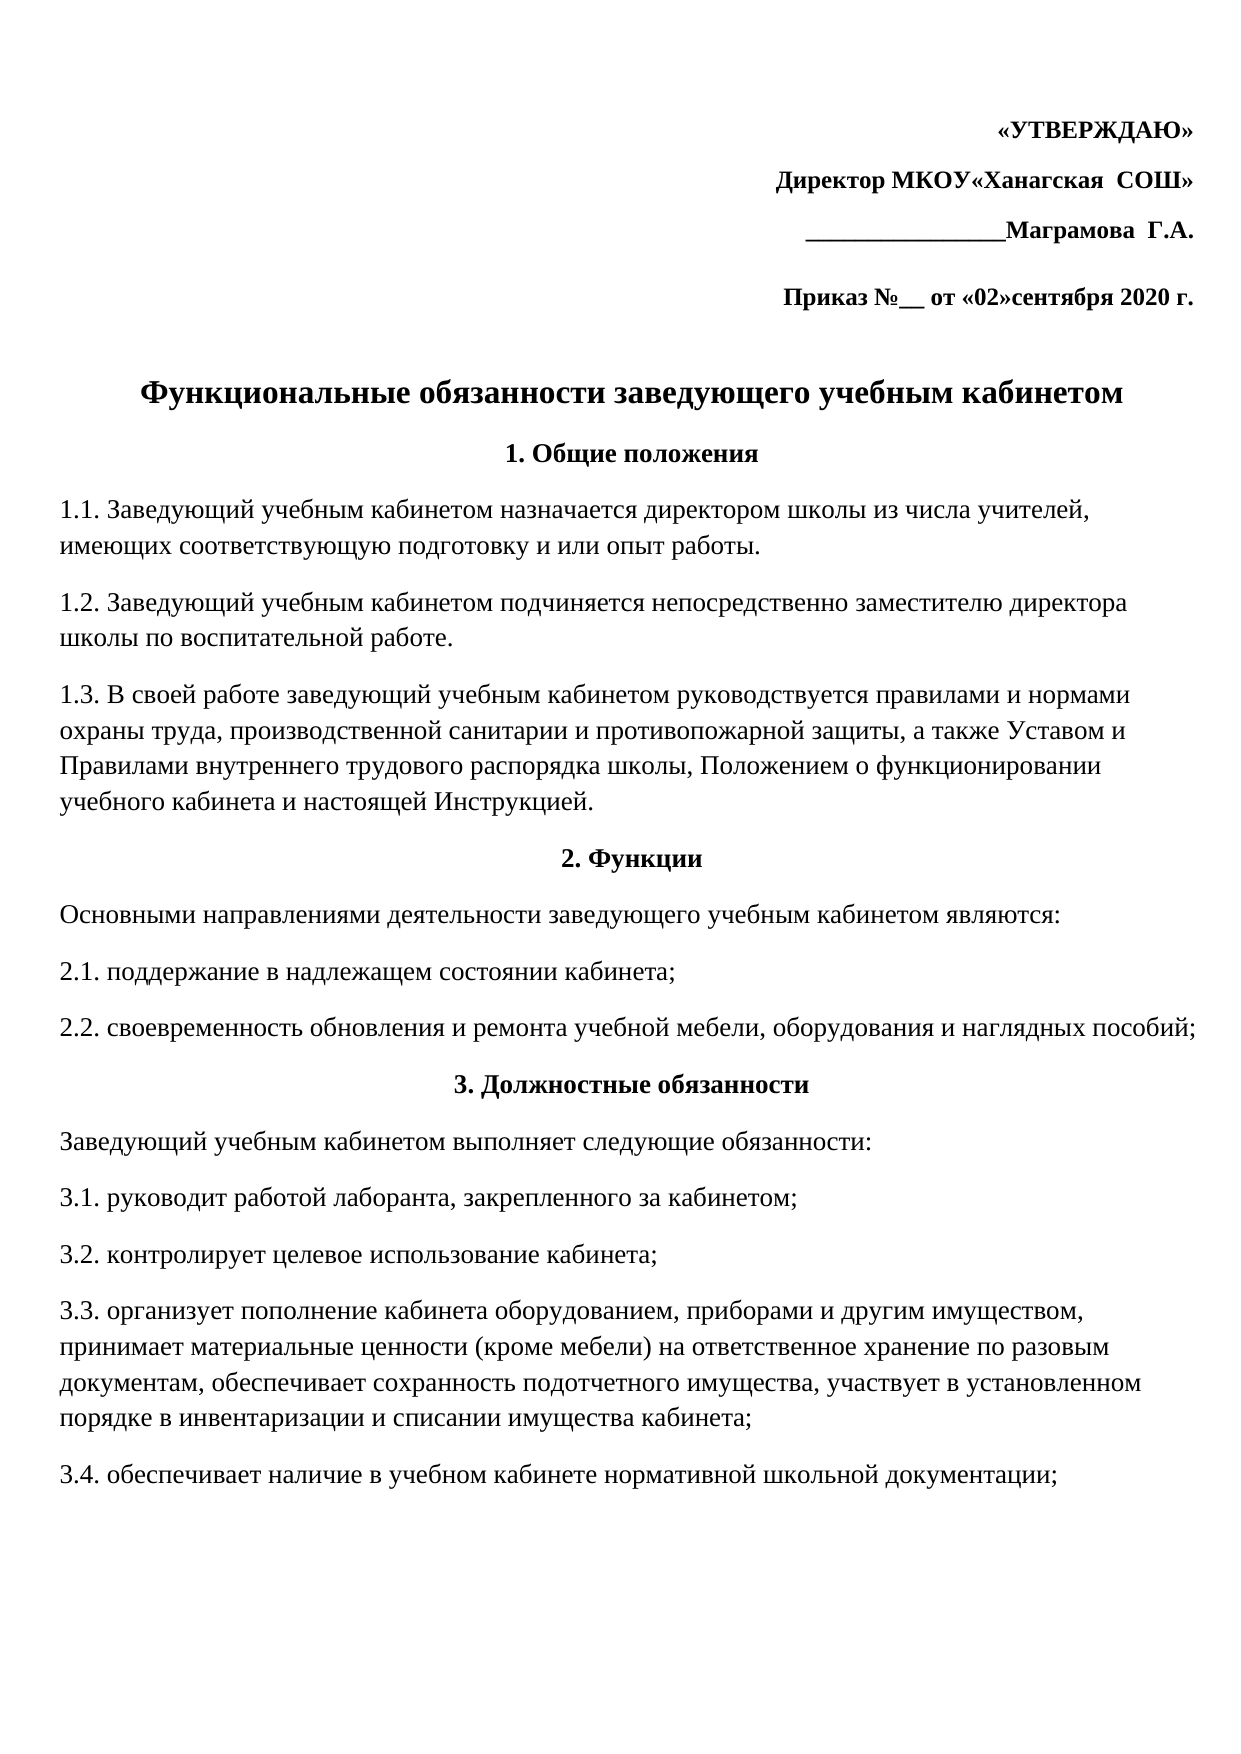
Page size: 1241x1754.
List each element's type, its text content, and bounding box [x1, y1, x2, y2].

text 2.2. своевременность обновления и ремонта учебной мебели, оборудования и наглядных пособий; [59, 1011, 1204, 1043]
text 3.1. руководит работой лаборанта, закрепленного за кабинетом; [59, 1181, 1204, 1212]
text Заведующий учебным кабинетом выполняет следующие обязанности: [59, 1124, 1204, 1156]
text 3.2. контролирует целевое использование кабинета; [59, 1238, 1204, 1269]
text 1.3. В своей работе заведующий учебным кабинетом руководствуется правилами и нормами охраны труда, производственной санитарии и противопожарной защиты, а также Уставом и Правилами внутреннего трудового распорядка школы, Положением о функционировании учебного кабинета и настоящей Инструкцией. [59, 678, 1204, 816]
text Директор МКОУ«Ханагская СОШ» [713, 168, 1194, 193]
text Основными направлениями деятельности заведующего учебным кабинетом являются: [59, 898, 1204, 929]
text 1.1. Заведующий учебным кабинетом назначается директором школы из числа учителей, имеющих соответствующую подготовку и или опыт работы. [59, 493, 1204, 560]
text «УТВЕРЖДАЮ» [770, 118, 1194, 143]
text Приказ №__ от «02»сентября 2020 г. [713, 285, 1194, 310]
text 2.1. поддержание в надлежащем состоянии кабинета; [59, 955, 1204, 986]
text 1.2. Заведующий учебным кабинетом подчиняется непосредственно заместителю директора школы по воспитательной работе. [59, 586, 1204, 653]
text 3.4. обеспечивает наличие в учебном кабинете нормативной школьной документации; [59, 1458, 1204, 1489]
text 1. Общие положения [59, 437, 1204, 468]
text Функциональные обязанности заведующего учебным кабинетом [59, 372, 1204, 410]
text ________________Маграмова Г.А. [713, 218, 1194, 243]
text 2. Функции [59, 842, 1204, 873]
text 3. Должностные обязанности [59, 1068, 1204, 1099]
text 3.3. организует пополнение кабинета оборудованием, приборами и другим имуществом, принимает материальные ценности (кроме мебели) на ответственное хранение по разовым документам, обеспечивает сохранность подотчетного имущества, участвует в установленном порядке в инвентаризации и списании имущества кабинета; [59, 1294, 1204, 1433]
